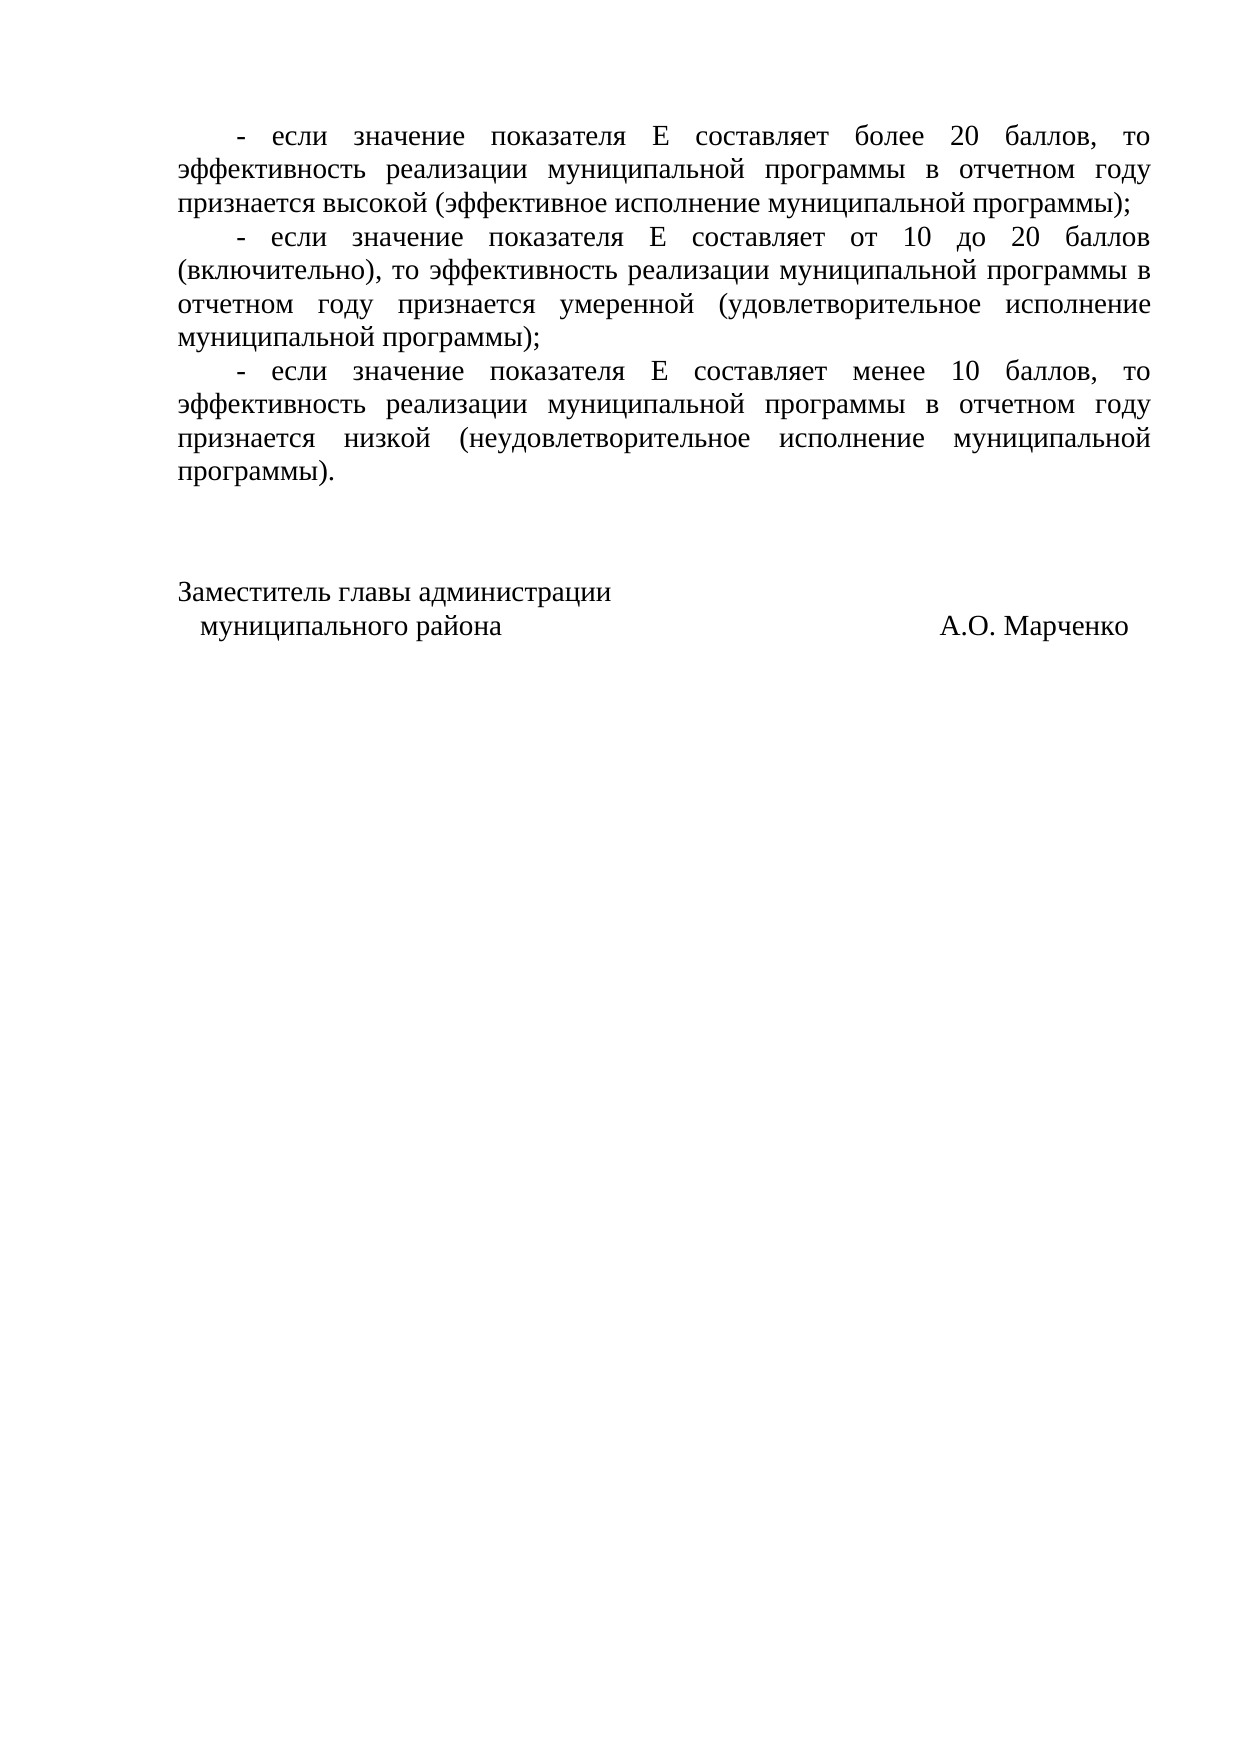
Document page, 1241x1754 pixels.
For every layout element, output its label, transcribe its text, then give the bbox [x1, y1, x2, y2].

text - если значение показателя Е составляет от 10 до 20 баллов (включительно), то эффективность реализации муниципальной программы в отчетном году признается умеренной (удовлетворительное исполнение муниципальной программы); [177, 219, 1152, 353]
text - если значение показателя Е составляет более 20 баллов, то эффективность реализации муниципальной программы в отчетном году признается высокой (эффективное исполнение муниципальной программы); [177, 118, 1152, 219]
text муниципального района А.О. Марченко [177, 608, 1152, 641]
text Заместитель главы администрации [177, 574, 1152, 608]
text - если значение показателя Е составляет менее 10 баллов, то эффективность реализации муниципальной программы в отчетном году признается низкой (неудовлетворительное исполнение муниципальной программы). [177, 353, 1152, 487]
